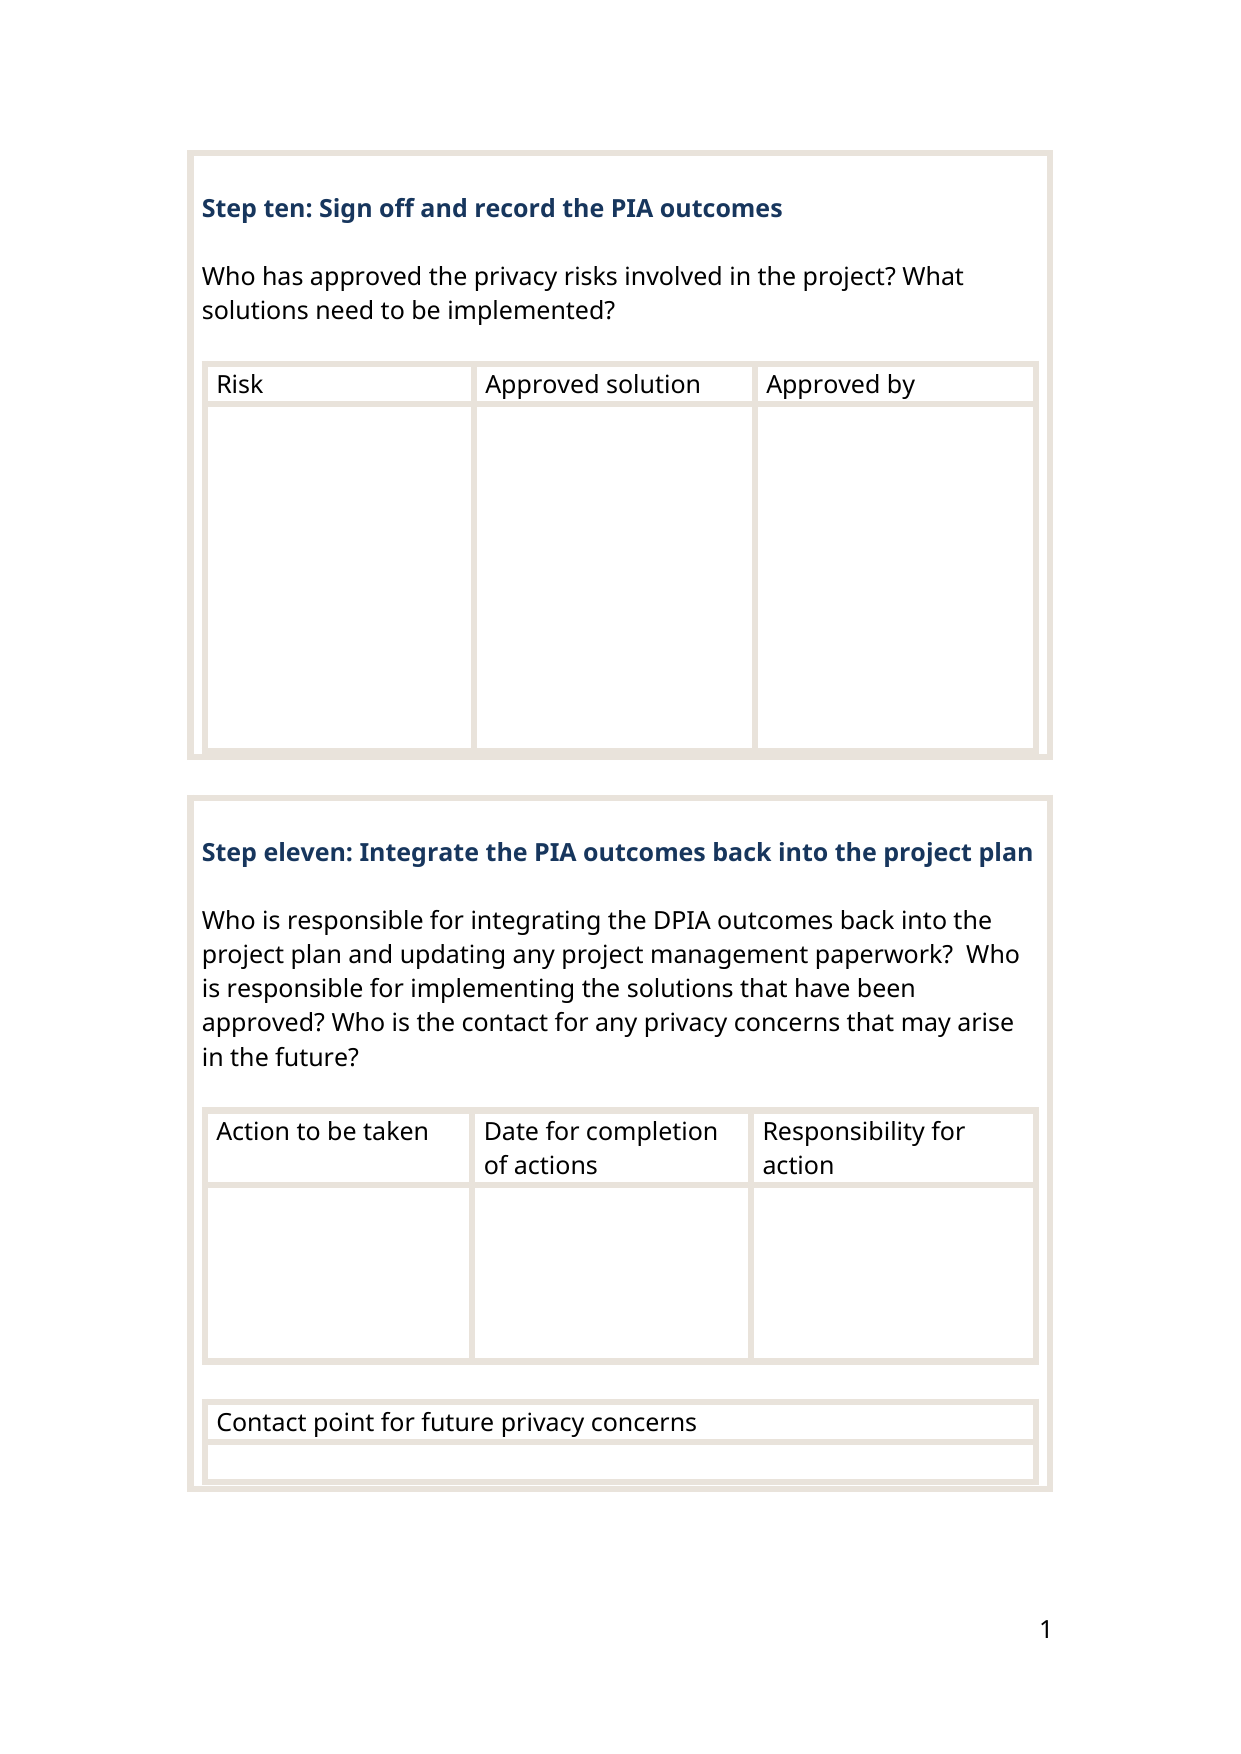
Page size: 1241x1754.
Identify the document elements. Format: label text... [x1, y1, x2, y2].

table_header Step ten: Sign off and record the PIA outcomes Who has approved the privacy risks involved in the project? What solutions need to be implemented? [194, 156, 1047, 754]
table_header Step eleven: Integrate the PIA outcomes back into the project plan Who is responsible for integrating the DPIA outcomes back into the project plan and updating any project management paperwork? Who is responsible for implementing the solutions that have been approved? Who is the contact for any privacy concerns that may arise in the future? [194, 801, 1047, 1486]
